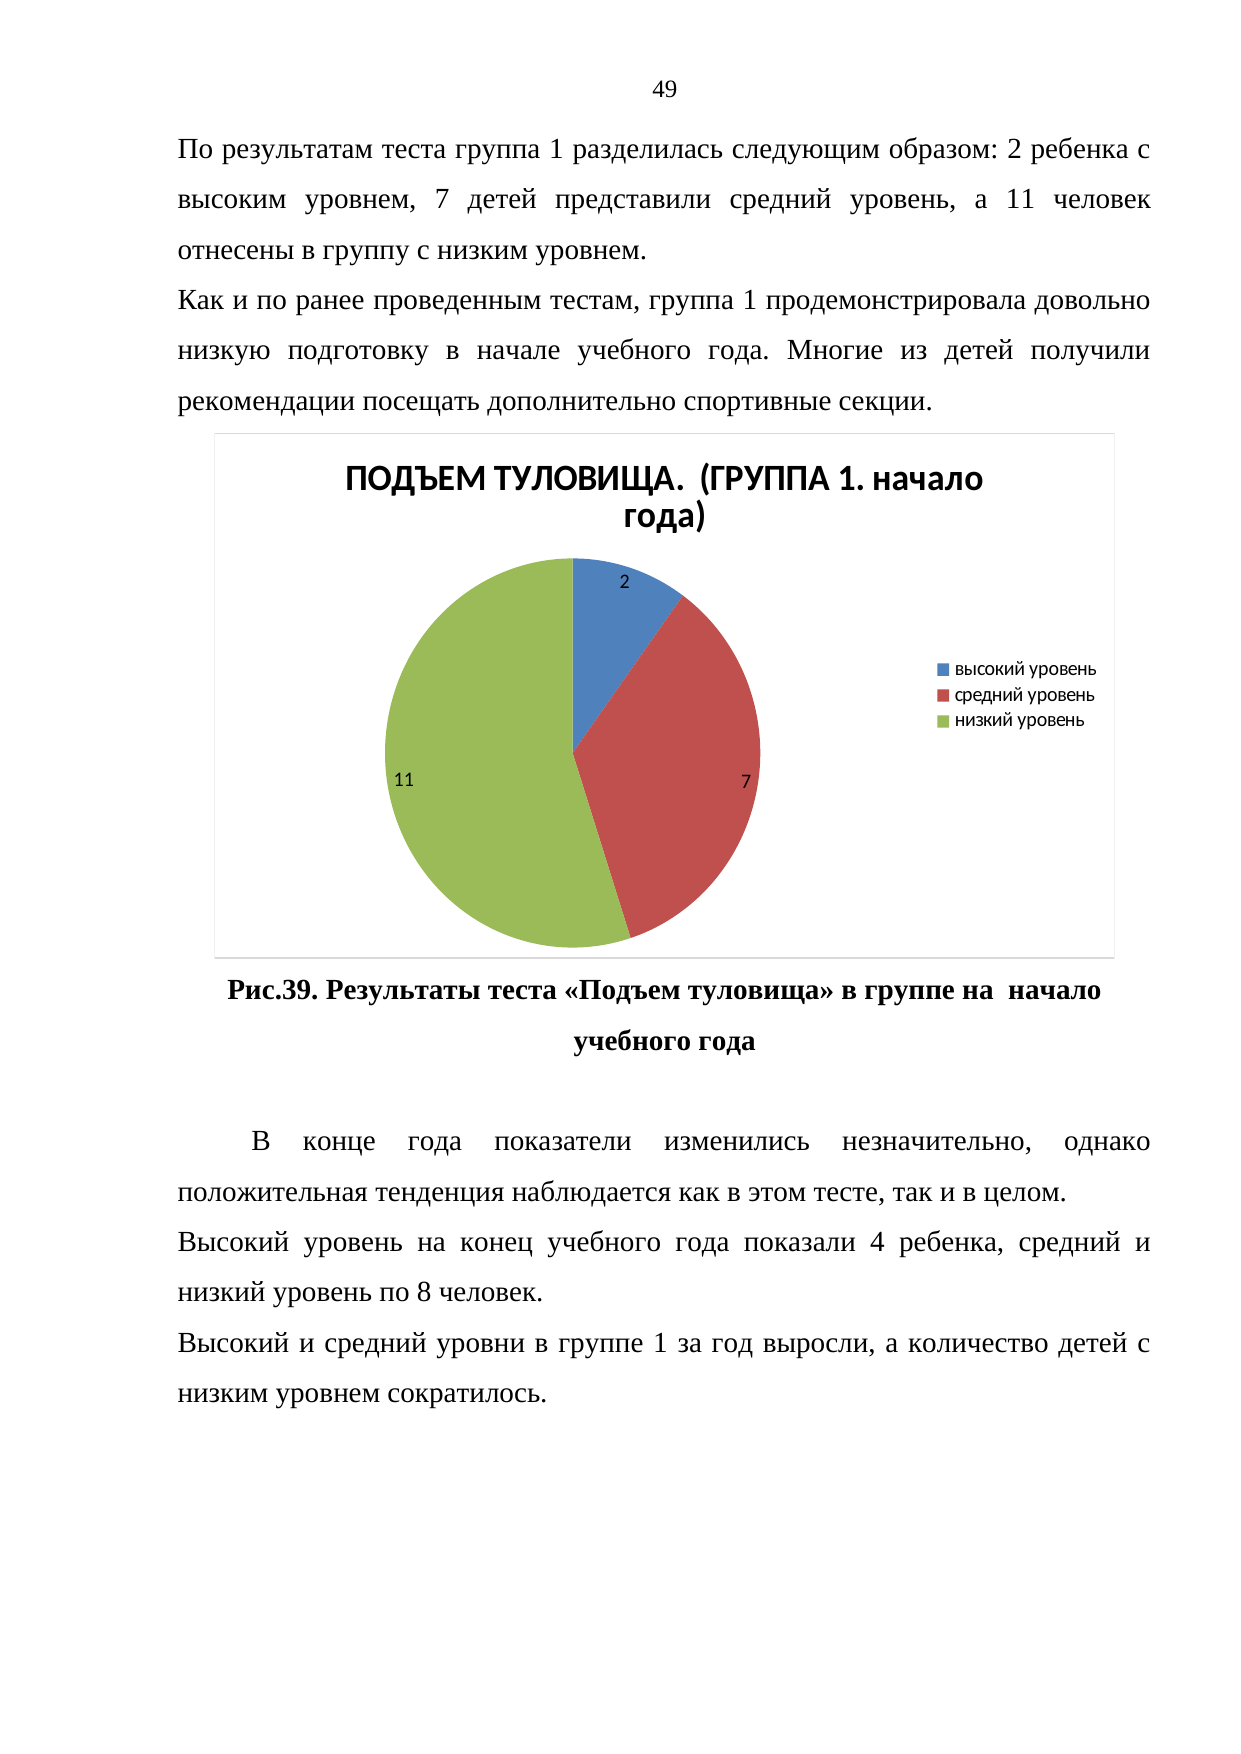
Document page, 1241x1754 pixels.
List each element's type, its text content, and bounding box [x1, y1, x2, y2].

text Как и по ранее проведенным тестам, группа 1 продемонстрировала довольно низкую подготовку в начале учебного года. Многие из детей получили рекомендации посещать дополнительно спортивные секции. [177, 282, 1152, 416]
text Высокий и средний уровни в группе 1 за год выросли, а количество детей с низким уровнем сократилось. [177, 1325, 1152, 1408]
text По результатам теста группа 1 разделилась следующим образом: 2 ребенка с высоким уровнем, 7 детей представили средний уровень, а 11 человек отнесены в группу с низким уровнем. [177, 131, 1152, 265]
text Высокий уровень на конец учебного года показали 4 ребенка, средний и низкий уровень по 8 человек. [177, 1224, 1152, 1308]
text Рис.39. Результаты теста «Подъем туловища» в группе на начало учебного года [177, 972, 1152, 1056]
text В конце года показатели изменились незначительно, однако положительная тенденция наблюдается как в этом тесте, так и в целом. [177, 1123, 1152, 1207]
